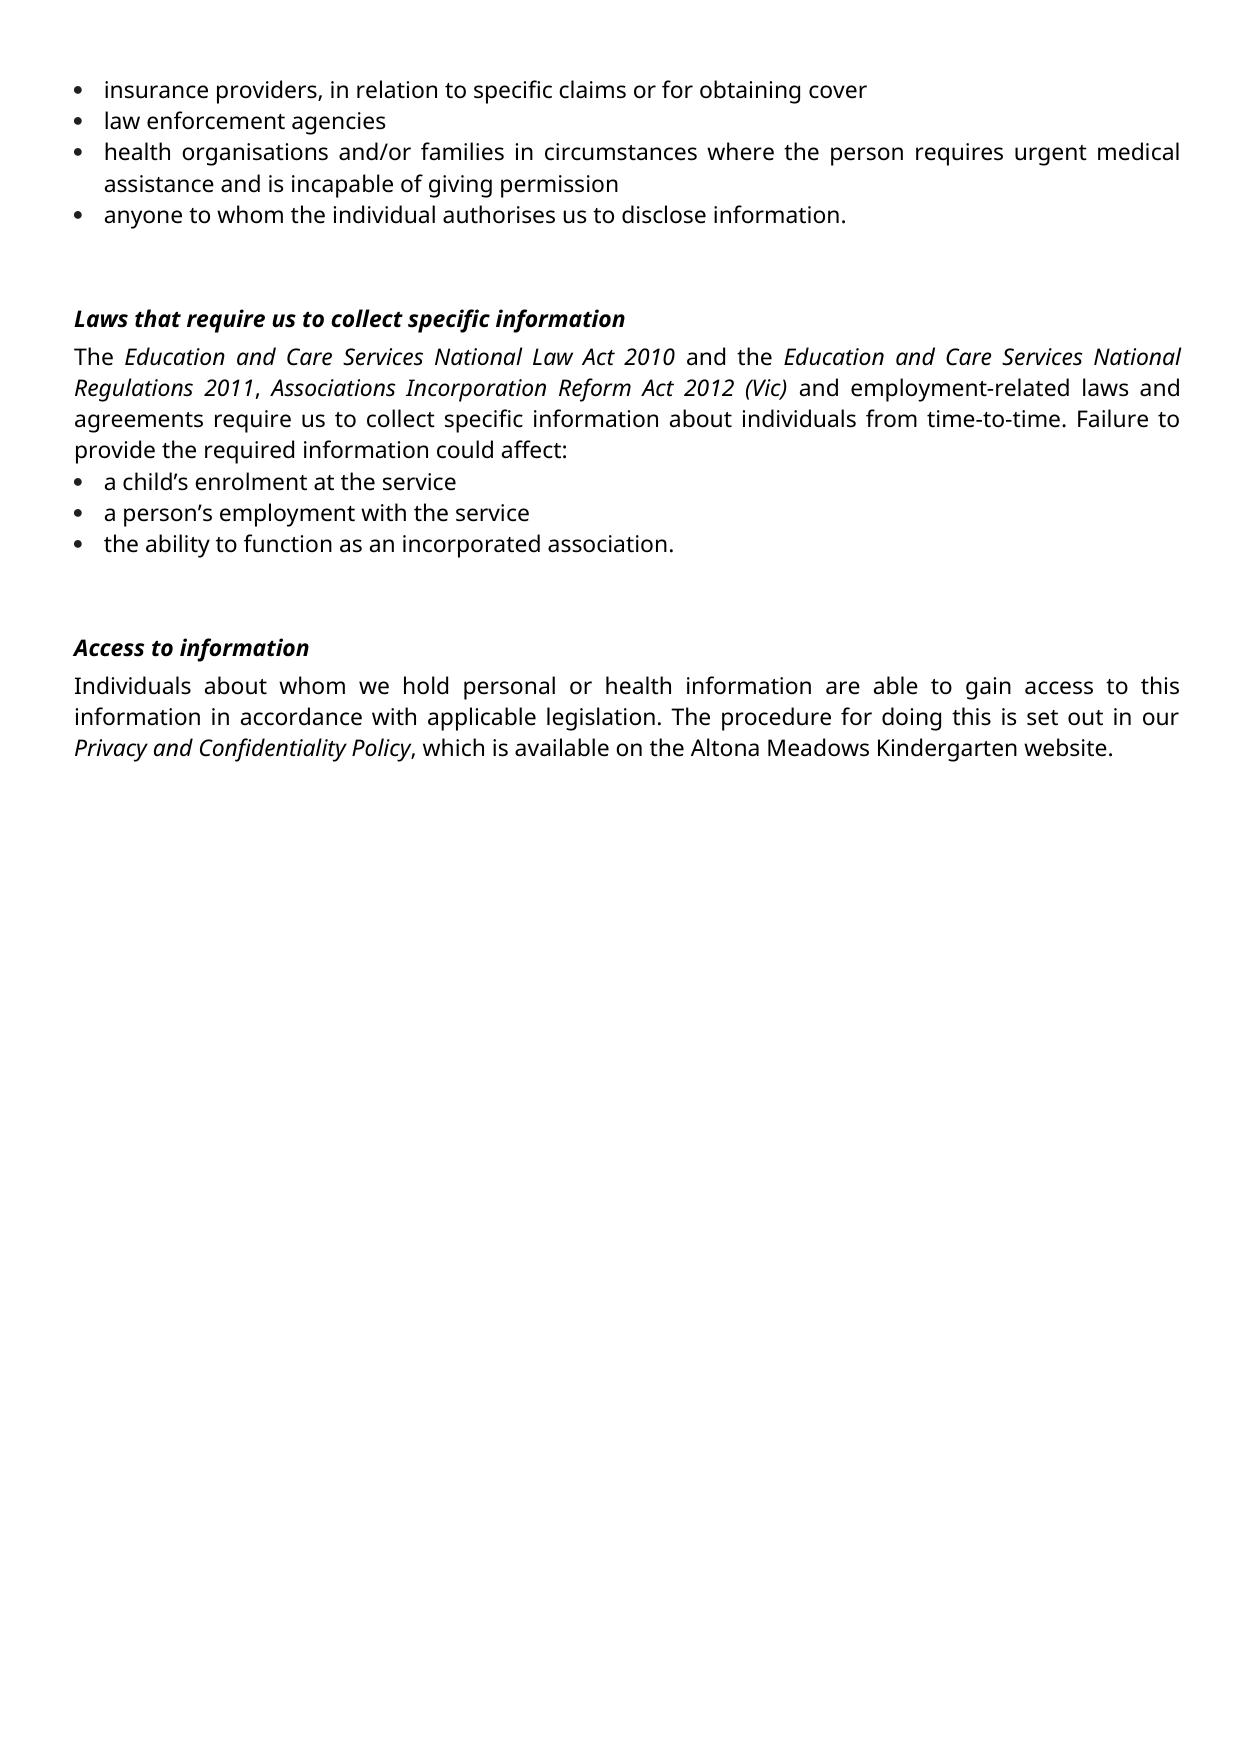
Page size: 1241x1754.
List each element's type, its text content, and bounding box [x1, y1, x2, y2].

text anyone to whom the individual authorises us to disclose information. [74, 199, 1181, 230]
text Individuals about whom we hold personal or health information are able to gain access to this information in accordance with applicable legislation. The procedure for doing this is set out in our Privacy and Confidentiality Policy, which is available on the Altona Meadows Kindergarten website. [74, 670, 1181, 763]
subtitle Access to information [74, 632, 1181, 663]
text a person’s employment with the service [74, 497, 1181, 528]
text insurance providers, in relation to specific claims or for obtaining cover [74, 74, 1181, 105]
subtitle Laws that require us to collect specific information [74, 303, 1181, 334]
text law enforcement agencies [74, 105, 1181, 136]
text The Education and Care Services National Law Act 2010 and the Education and Care Services National Regulations 2011, Associations Incorporation Reform Act 2012 (Vic) and employment-related laws and agreements require us to collect specific information about individuals from time-to-time. Failure to provide the required information could affect: [74, 341, 1181, 466]
text the ability to function as an incorporated association. [74, 528, 1181, 559]
text a child’s enrolment at the service [74, 466, 1181, 497]
text health organisations and/or families in circumstances where the person requires urgent medical assistance and is incapable of giving permission [74, 136, 1181, 199]
